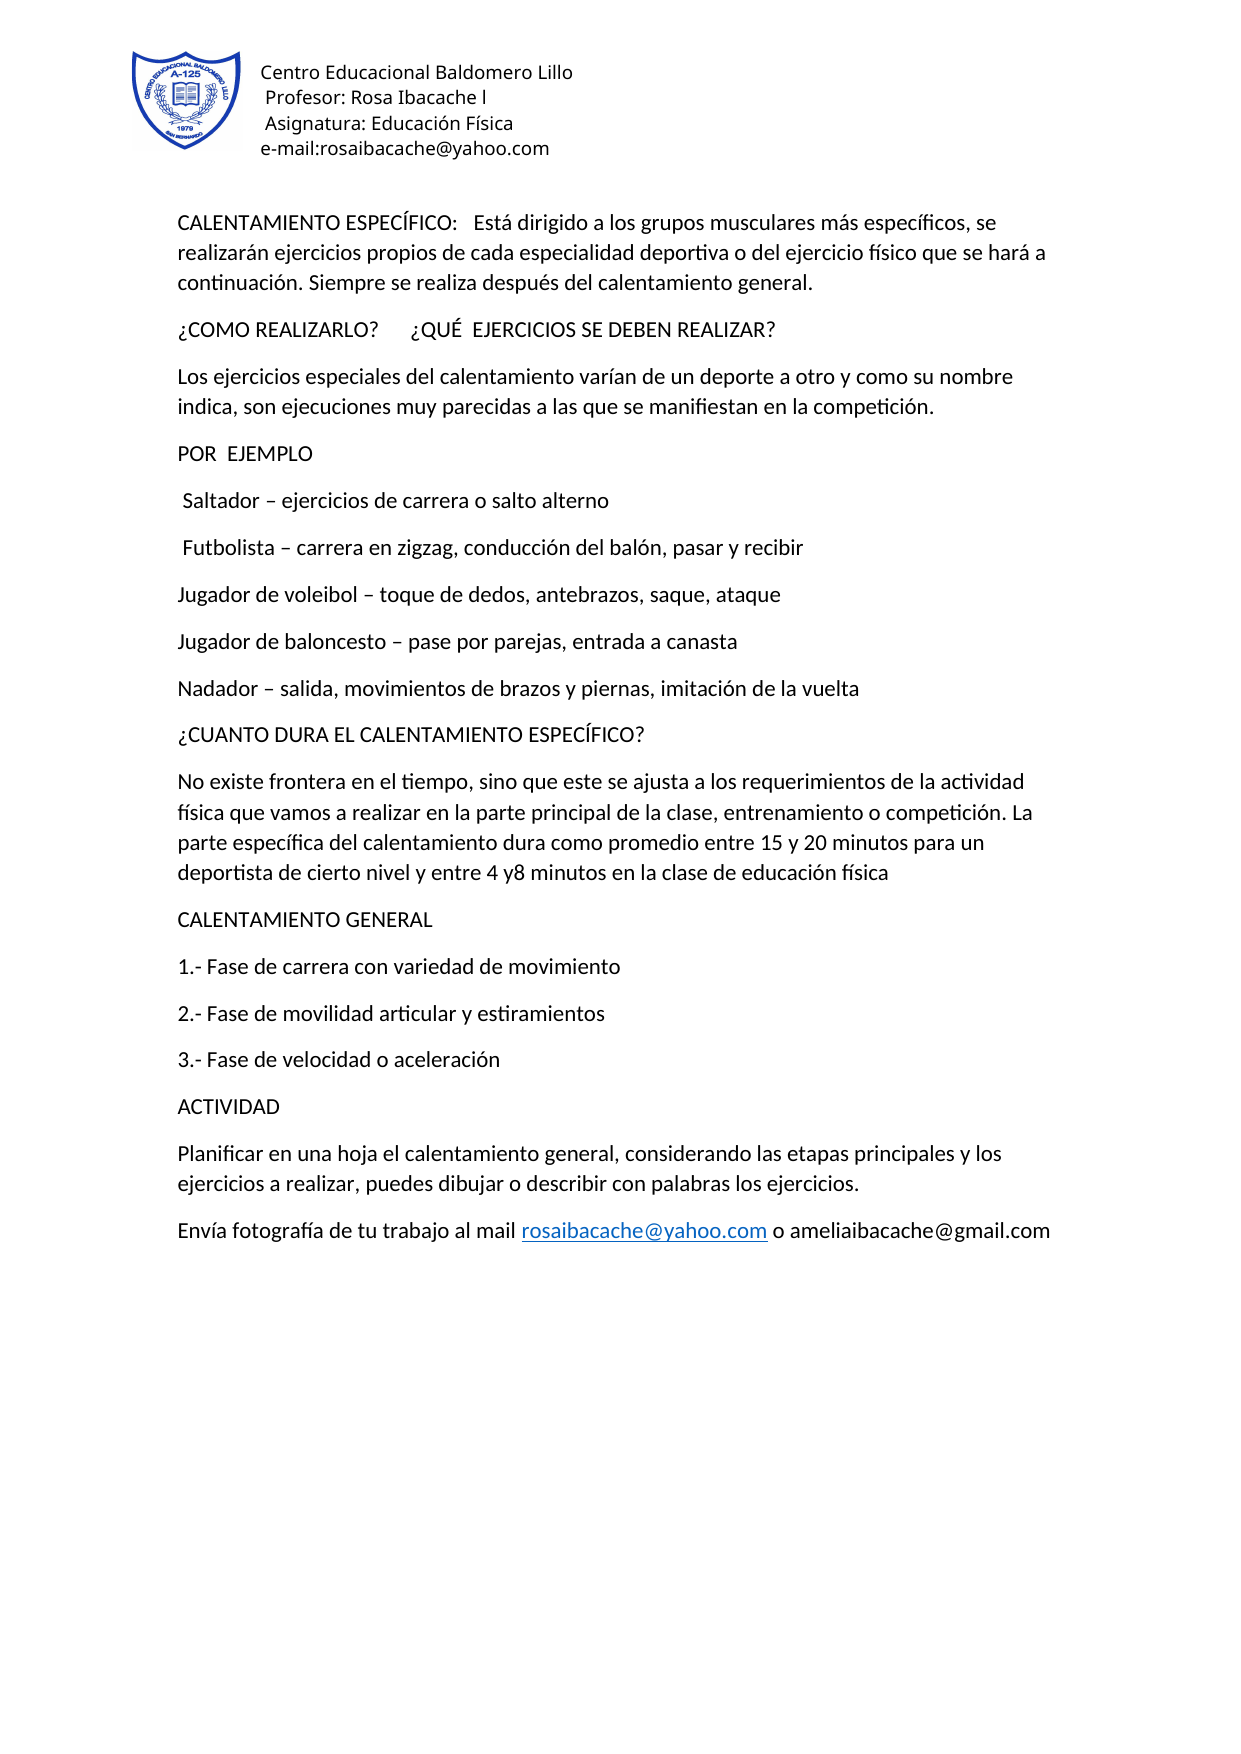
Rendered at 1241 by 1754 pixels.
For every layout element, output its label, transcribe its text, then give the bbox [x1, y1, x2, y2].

text 2.- Fase de movilidad articular y estiramientos [177, 999, 1063, 1027]
text 3.- Fase de velocidad o aceleración [177, 1046, 1063, 1074]
text Envía fotografía de tu trabajo al mail rosaibacache@yahoo.com o ameliaibacache@gmail.com [177, 1216, 1063, 1244]
text ACTIVIDAD [177, 1092, 1063, 1121]
text Nadador – salida, movimientos de brazos y piernas, imitación de la vuelta [177, 674, 1063, 702]
text ¿CUANTO DURA EL CALENTAMIENTO ESPECÍFICO? [177, 721, 1063, 749]
text CALENTAMIENTO GENERAL [177, 905, 1063, 933]
text Planificar en una hoja el calentamiento general, considerando las etapas principales y los ejercicios a realizar, puedes dibujar o describir con palabras los ejercicios. [177, 1139, 1063, 1198]
text CALENTAMIENTO ESPECÍFICO: Está dirigido a los grupos musculares más específicos, se realizarán ejercicios propios de cada especialidad deportiva o del ejercicio físico que se hará a continuación. Siempre se realiza después del calentamiento general. [177, 208, 1063, 297]
text Futbolista – carrera en zigzag, conducción del balón, pasar y recibir [177, 533, 1063, 561]
text No existe frontera en el tiempo, sino que este se ajusta a los requerimientos de la actividad física que vamos a realizar en la parte principal de la clase, entrenamiento o competición. La parte específica del calentamiento dura como promedio entre 15 y 20 minutos para un deportista de cierto nivel y entre 4 y8 minutos en la clase de educación física [177, 767, 1063, 886]
text POR EJEMPLO [177, 439, 1063, 467]
text Saltador – ejercicios de carrera o salto alterno [177, 486, 1063, 514]
text 1.- Fase de carrera con variedad de movimiento [177, 952, 1063, 980]
text ¿COMO REALIZARLO? ¿QUÉ EJERCICIOS SE DEBEN REALIZAR? [177, 315, 1063, 343]
text Los ejercicios especiales del calentamiento varían de un deporte a otro y como su nombre indica, son ejecuciones muy parecidas a las que se manifiestan en la competición. [177, 362, 1063, 421]
text Jugador de baloncesto – pase por parejas, entrada a canasta [177, 627, 1063, 655]
text Jugador de voleibol – toque de dedos, antebrazos, saque, ataque [177, 580, 1063, 608]
picture [131, 51, 243, 151]
